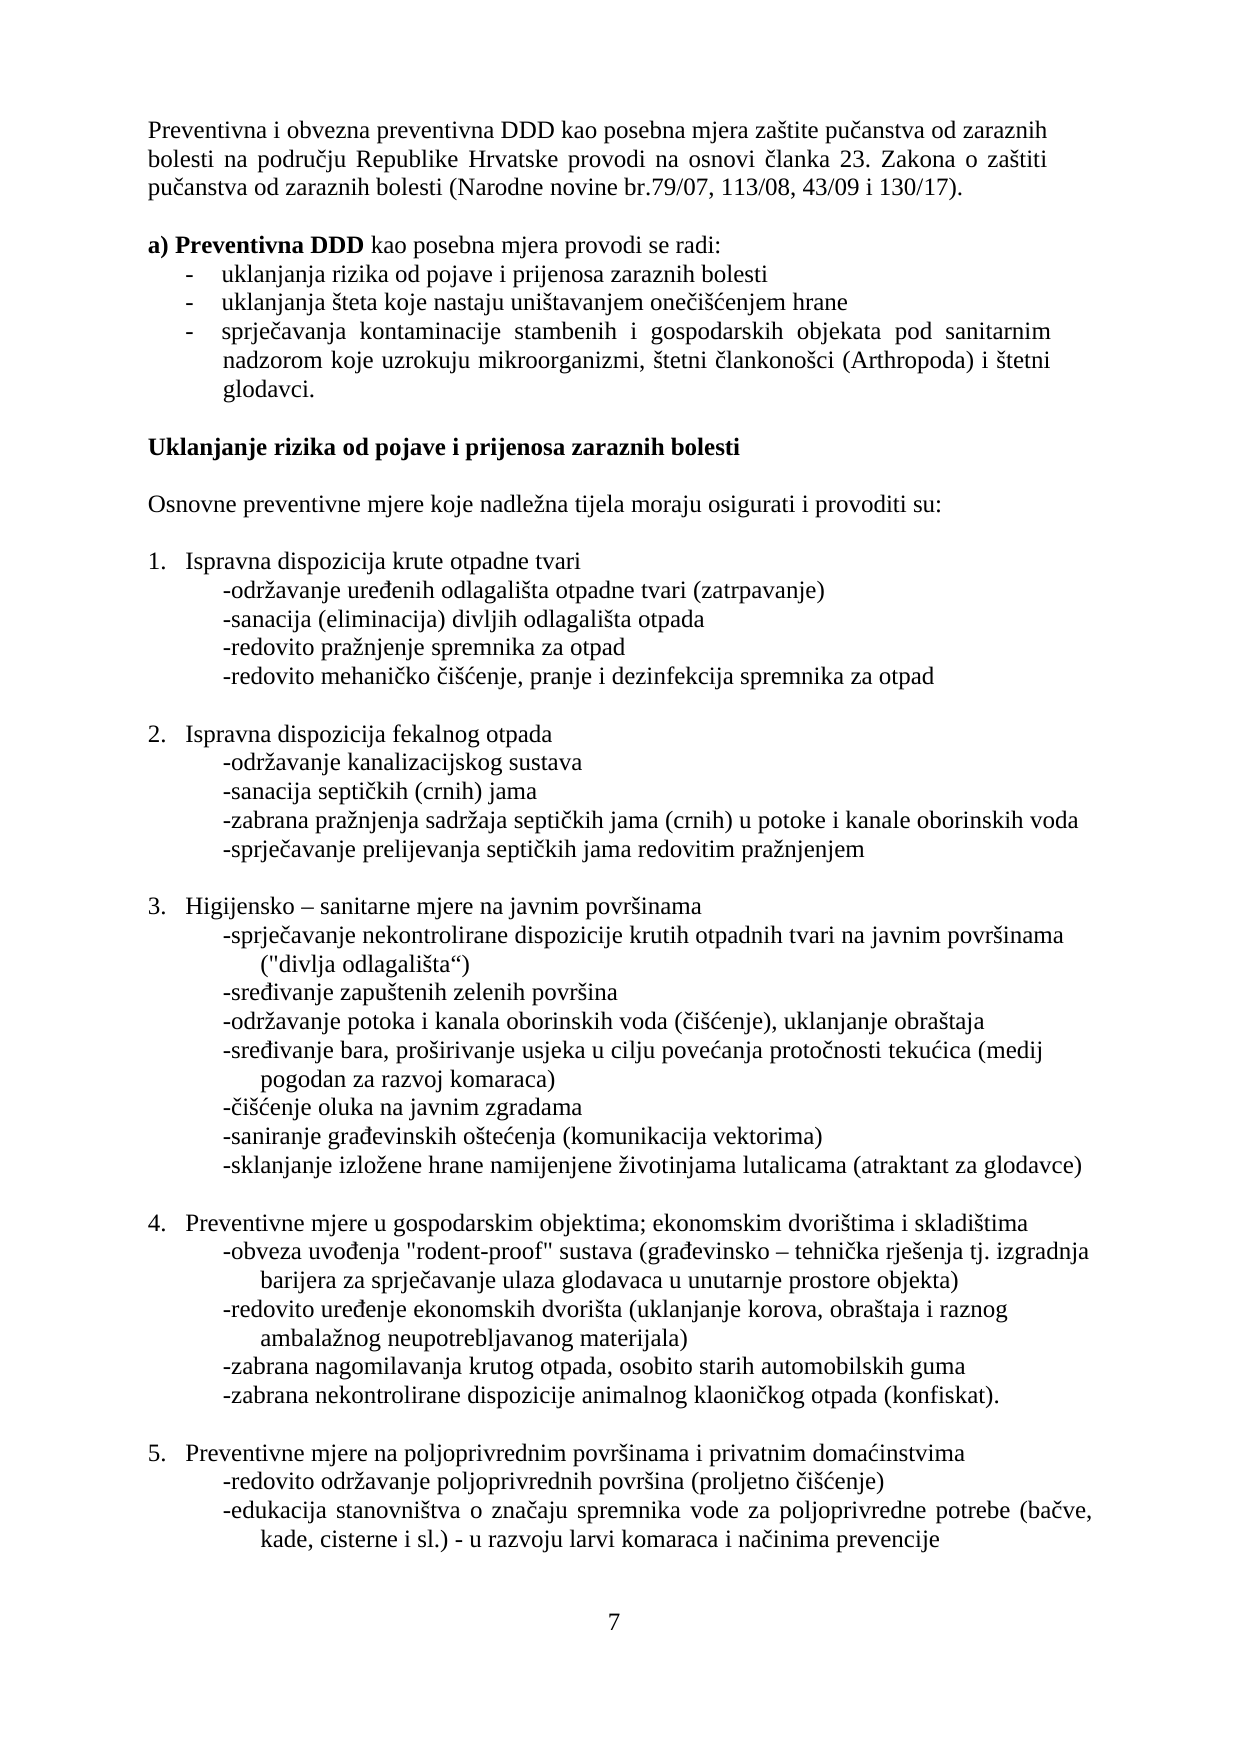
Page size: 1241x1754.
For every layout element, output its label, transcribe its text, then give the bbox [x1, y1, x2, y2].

text -sklanjanje izložene hrane namijenjene životinjama lutalicama (atraktant za glodavce) [223, 1150, 1198, 1179]
text -sprječavanje nekontrolirane dispozicije krutih otpadnih tvari na javnim površinama ("divlja odlagališta“) [223, 920, 1064, 977]
list Ispravna dispozicija fekalnog otpada [148, 719, 1198, 747]
subtitle Uklanjanje rizika od pojave i prijenosa zaraznih bolesti [148, 432, 1198, 460]
text -zabrana nekontrolirane dispozicije animalnog klaoničkog otpada (konfiskat). [223, 1380, 1198, 1409]
text -sređivanje zapuštenih zelenih površina [223, 977, 1198, 1006]
list uklanjanja rizika od pojave i prijenosa zaraznih bolesti [185, 259, 1198, 287]
text Preventivna i obvezna preventivna DDD kao posebna mjera zaštite pučanstva od zaraznih bolesti na području Republike Hrvatske provodi na osnovi članka 23. Zakona o zaštiti pučanstva od zaraznih bolesti (Narodne novine br.79/07, 113/08, 43/09 i 130/17). [148, 115, 1048, 201]
text -zabrana nagomilavanja krutog otpada, osobito starih automobilskih guma [223, 1351, 1198, 1380]
text -redovito mehaničko čišćenje, pranje i dezinfekcija spremnika za otpad [223, 661, 1198, 690]
list Ispravna dispozicija krute otpadne tvari [148, 546, 1198, 575]
text -obveza uvođenja "rodent-proof" sustava (građevinsko – tehnička rješenja tj. izgradnja barijera za sprječavanje ulaza glodavaca u unutarnje prostore objekta) [223, 1236, 1090, 1294]
list Preventivna DDD kao posebna mjera provodi se radi: [148, 230, 1198, 259]
text -zabrana pražnjenja sadržaja septičkih jama (crnih) u potoke i kanale oborinskih voda [223, 805, 1198, 834]
text -redovito pražnjenje spremnika za otpad [223, 632, 1198, 661]
text -održavanje potoka i kanala oborinskih voda (čišćenje), uklanjanje obraštaja [223, 1006, 1198, 1035]
text -sprječavanje prelijevanja septičkih jama redovitim pražnjenjem [223, 834, 1198, 862]
list sprječavanja kontaminacije stambenih i gospodarskih objekata pod sanitarnim nadzorom koje uzrokuju mikroorganizmi, štetni člankonošci (Arthropoda) i štetni glodavci. [185, 316, 1051, 402]
text -redovito uređenje ekonomskih dvorišta (uklanjanje korova, obraštaja i raznog ambalažnog neupotrebljavanog materijala) [223, 1294, 1008, 1351]
text -saniranje građevinskih oštećenja (komunikacija vektorima) [223, 1121, 1198, 1150]
list Higijensko – sanitarne mjere na javnim površinama [148, 891, 1198, 920]
text -sanacija septičkih (crnih) jama [223, 776, 1198, 805]
list uklanjanja šteta koje nastaju uništavanjem onečišćenjem hrane [185, 287, 1198, 316]
list Preventivne mjere na poljoprivrednim površinama i privatnim domaćinstvima [148, 1438, 1198, 1466]
text -sanacija (eliminacija) divljih odlagališta otpada [223, 604, 1198, 632]
text -održavanje uređenih odlagališta otpadne tvari (zatrpavanje) [223, 575, 1198, 604]
text -čišćenje oluka na javnim zgradama [223, 1092, 1198, 1121]
text -sređivanje bara, proširivanje usjeka u cilju povećanja protočnosti tekućica (medij pogodan za razvoj komaraca) [223, 1035, 1043, 1092]
text -održavanje kanalizacijskog sustava [223, 747, 1198, 776]
text -redovito održavanje poljoprivrednih površina (proljetno čišćenje) [223, 1466, 1198, 1495]
text -edukacija stanovništva o značaju spremnika vode za poljoprivredne potrebe (bačve, kade, cisterne i sl.) - u razvoju larvi komaraca i načinima prevencije [223, 1495, 1093, 1553]
list Preventivne mjere u gospodarskim objektima; ekonomskim dvorištima i skladištima [148, 1208, 1198, 1236]
text Osnovne preventivne mjere koje nadležna tijela moraju osigurati i provoditi su: [148, 489, 1198, 517]
